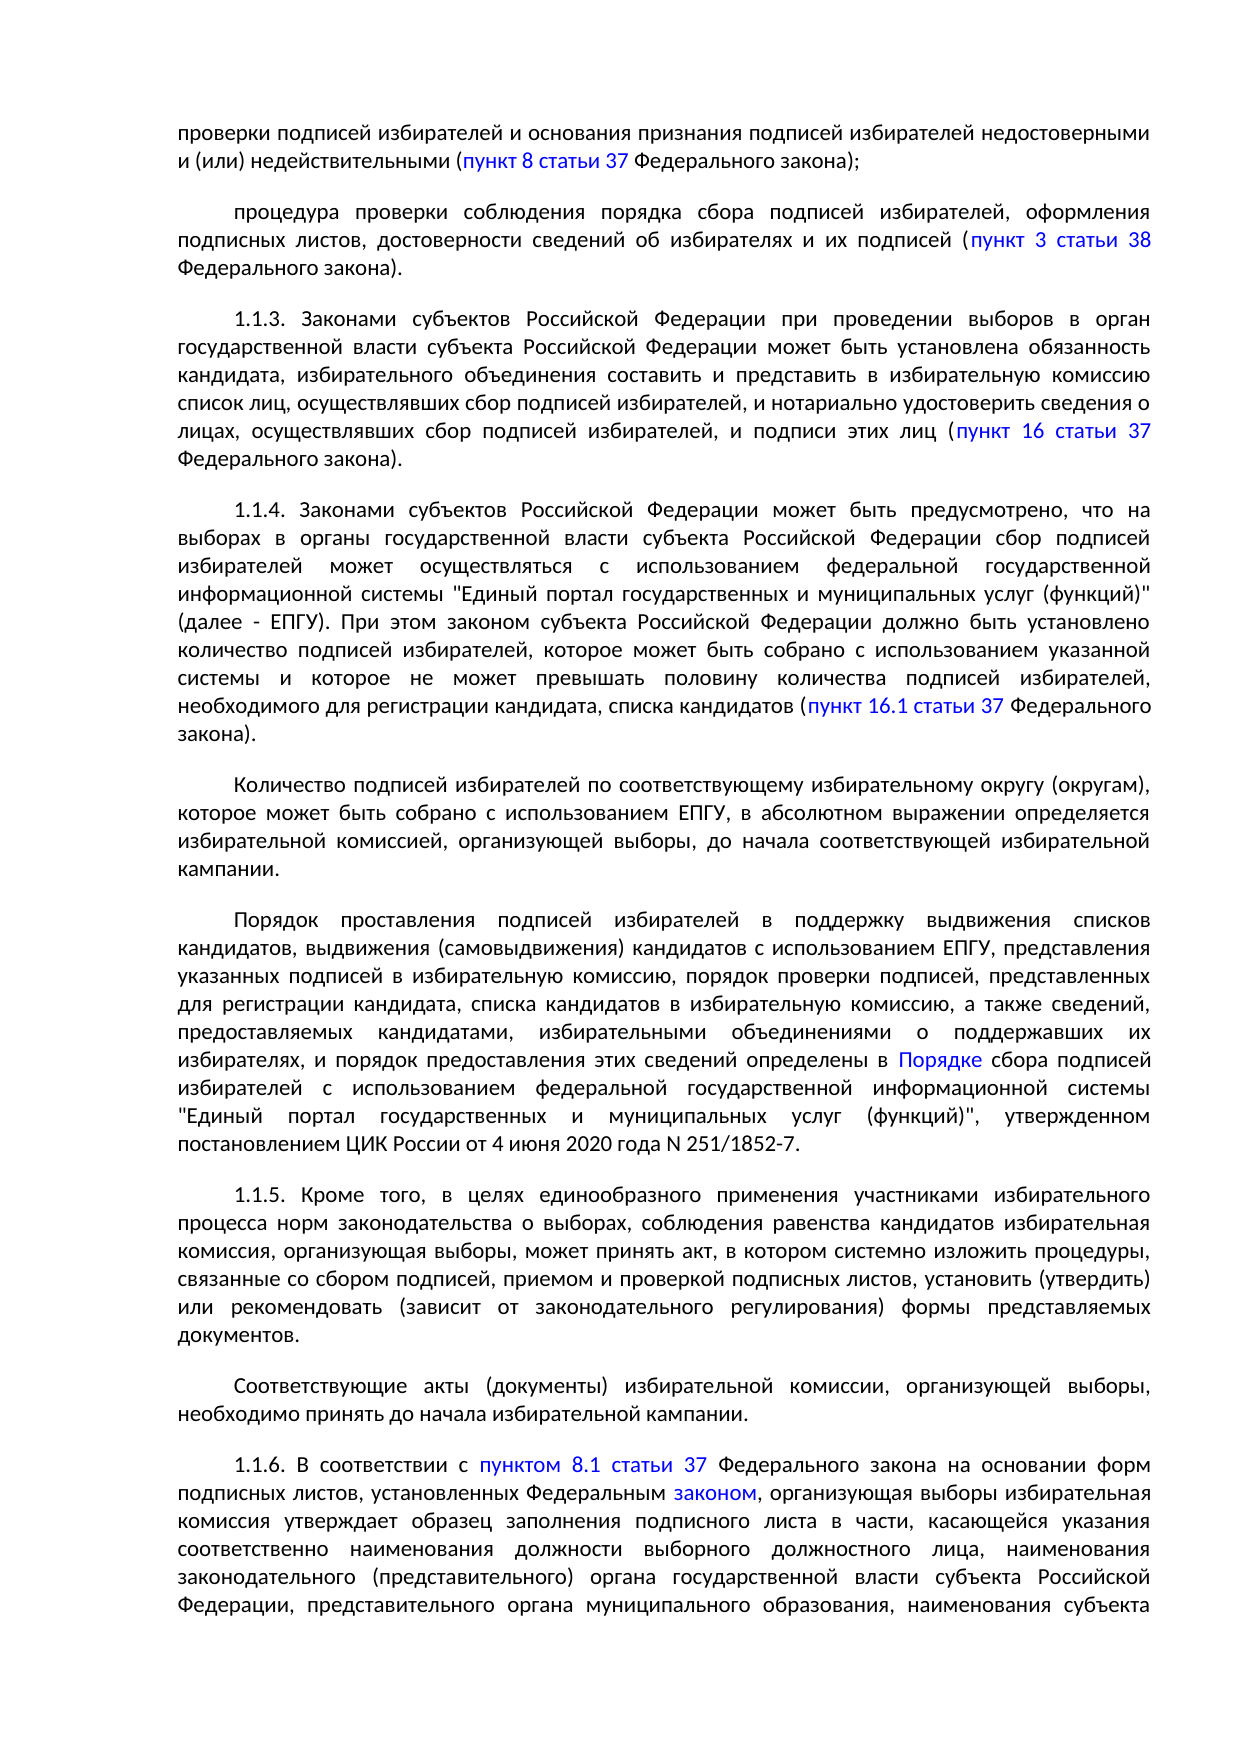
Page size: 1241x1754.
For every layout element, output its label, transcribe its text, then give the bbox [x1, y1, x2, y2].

text процедура проверки соблюдения порядка сбора подписей избирателей, оформления подписных листов, достоверности сведений об избирателях и их подписей (пункт 3 статьи 38 Федерального закона). [177, 197, 1152, 281]
text 1.1.4. Законами субъектов Российской Федерации может быть предусмотрено, что на выборах в органы государственной власти субъекта Российской Федерации сбор подписей избирателей может осуществляться с использованием федеральной государственной информационной системы "Единый портал государственных и муниципальных услуг (функций)" (далее - ЕПГУ). При этом законом субъекта Российской Федерации должно быть установлено количество подписей избирателей, которое может быть собрано с использованием указанной системы и которое не может превышать половину количества подписей избирателей, необходимого для регистрации кандидата, списка кандидатов (пункт 16.1 статьи 37 Федерального закона). [177, 495, 1152, 747]
text Порядок проставления подписей избирателей в поддержку выдвижения списков кандидатов, выдвижения (самовыдвижения) кандидатов с использованием ЕПГУ, представления указанных подписей в избирательную комиссию, порядок проверки подписей, представленных для регистрации кандидата, списка кандидатов в избирательную комиссию, а также сведений, предоставляемых кандидатами, избирательными объединениями о поддержавших их избирателях, и порядок предоставления этих сведений определены в Порядке сбора подписей избирателей с использованием федеральной государственной информационной системы "Единый портал государственных и муниципальных услуг (функций)", утвержденном постановлением ЦИК России от 4 июня 2020 года N 251/1852-7. [177, 905, 1152, 1157]
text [177, 1450, 1152, 1618]
text Соответствующие акты (документы) избирательной комиссии, организующей выборы, необходимо принять до начала избирательной кампании. [177, 1371, 1152, 1427]
text 1.1.5. Кроме того, в целях единообразного применения участниками избирательного процесса норм законодательства о выборах, соблюдения равенства кандидатов избирательная комиссия, организующая выборы, может принять акт, в котором системно изложить процедуры, связанные со сбором подписей, приемом и проверкой подписных листов, установить (утвердить) или рекомендовать (зависит от законодательного регулирования) формы представляемых документов. [177, 1180, 1152, 1348]
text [177, 118, 1152, 174]
text 1.1.3. Законами субъектов Российской Федерации при проведении выборов в орган государственной власти субъекта Российской Федерации может быть установлена обязанность кандидата, избирательного объединения составить и представить в избирательную комиссию список лиц, осуществлявших сбор подписей избирателей, и нотариально удостоверить сведения о лицах, осуществлявших сбор подписей избирателей, и подписи этих лиц (пункт 16 статьи 37 Федерального закона). [177, 304, 1152, 472]
text Количество подписей избирателей по соответствующему избирательному округу (округам), которое может быть собрано с использованием ЕПГУ, в абсолютном выражении определяется избирательной комиссией, организующей выборы, до начала соответствующей избирательной кампании. [177, 770, 1152, 882]
